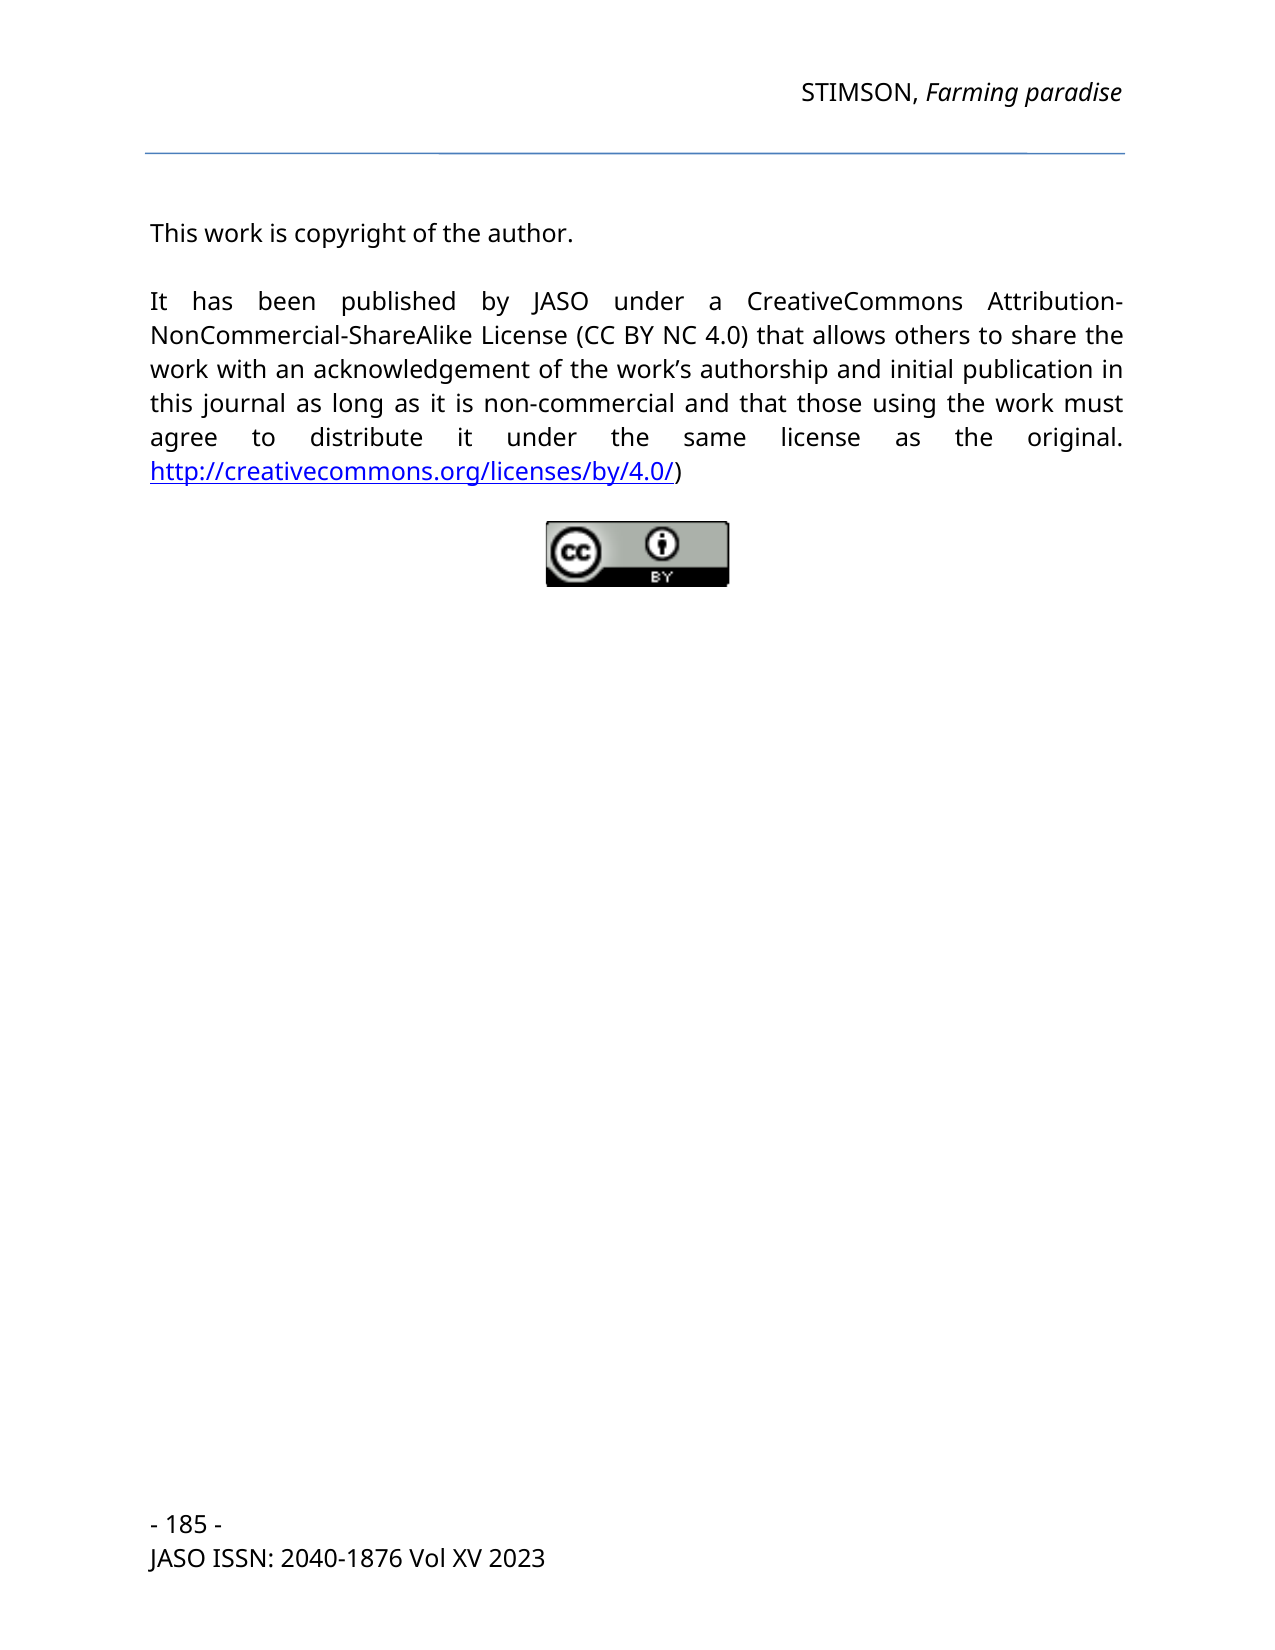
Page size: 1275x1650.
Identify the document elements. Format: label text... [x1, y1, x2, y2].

text It has been published by JASO under a CreativeCommons Attribution-NonCommercial-ShareAlike License (CC BY NC 4.0) that allows others to share the work with an acknowledgement of the work’s authorship and initial publication in this journal as long as it is non-commercial and that those using the work must agree to distribute it under the same license as the original. http://creativecommons.org/licenses/by/4.0/) [150, 283, 1125, 488]
picture [545, 521, 730, 587]
text This work is copyright of the author. [150, 215, 1125, 249]
